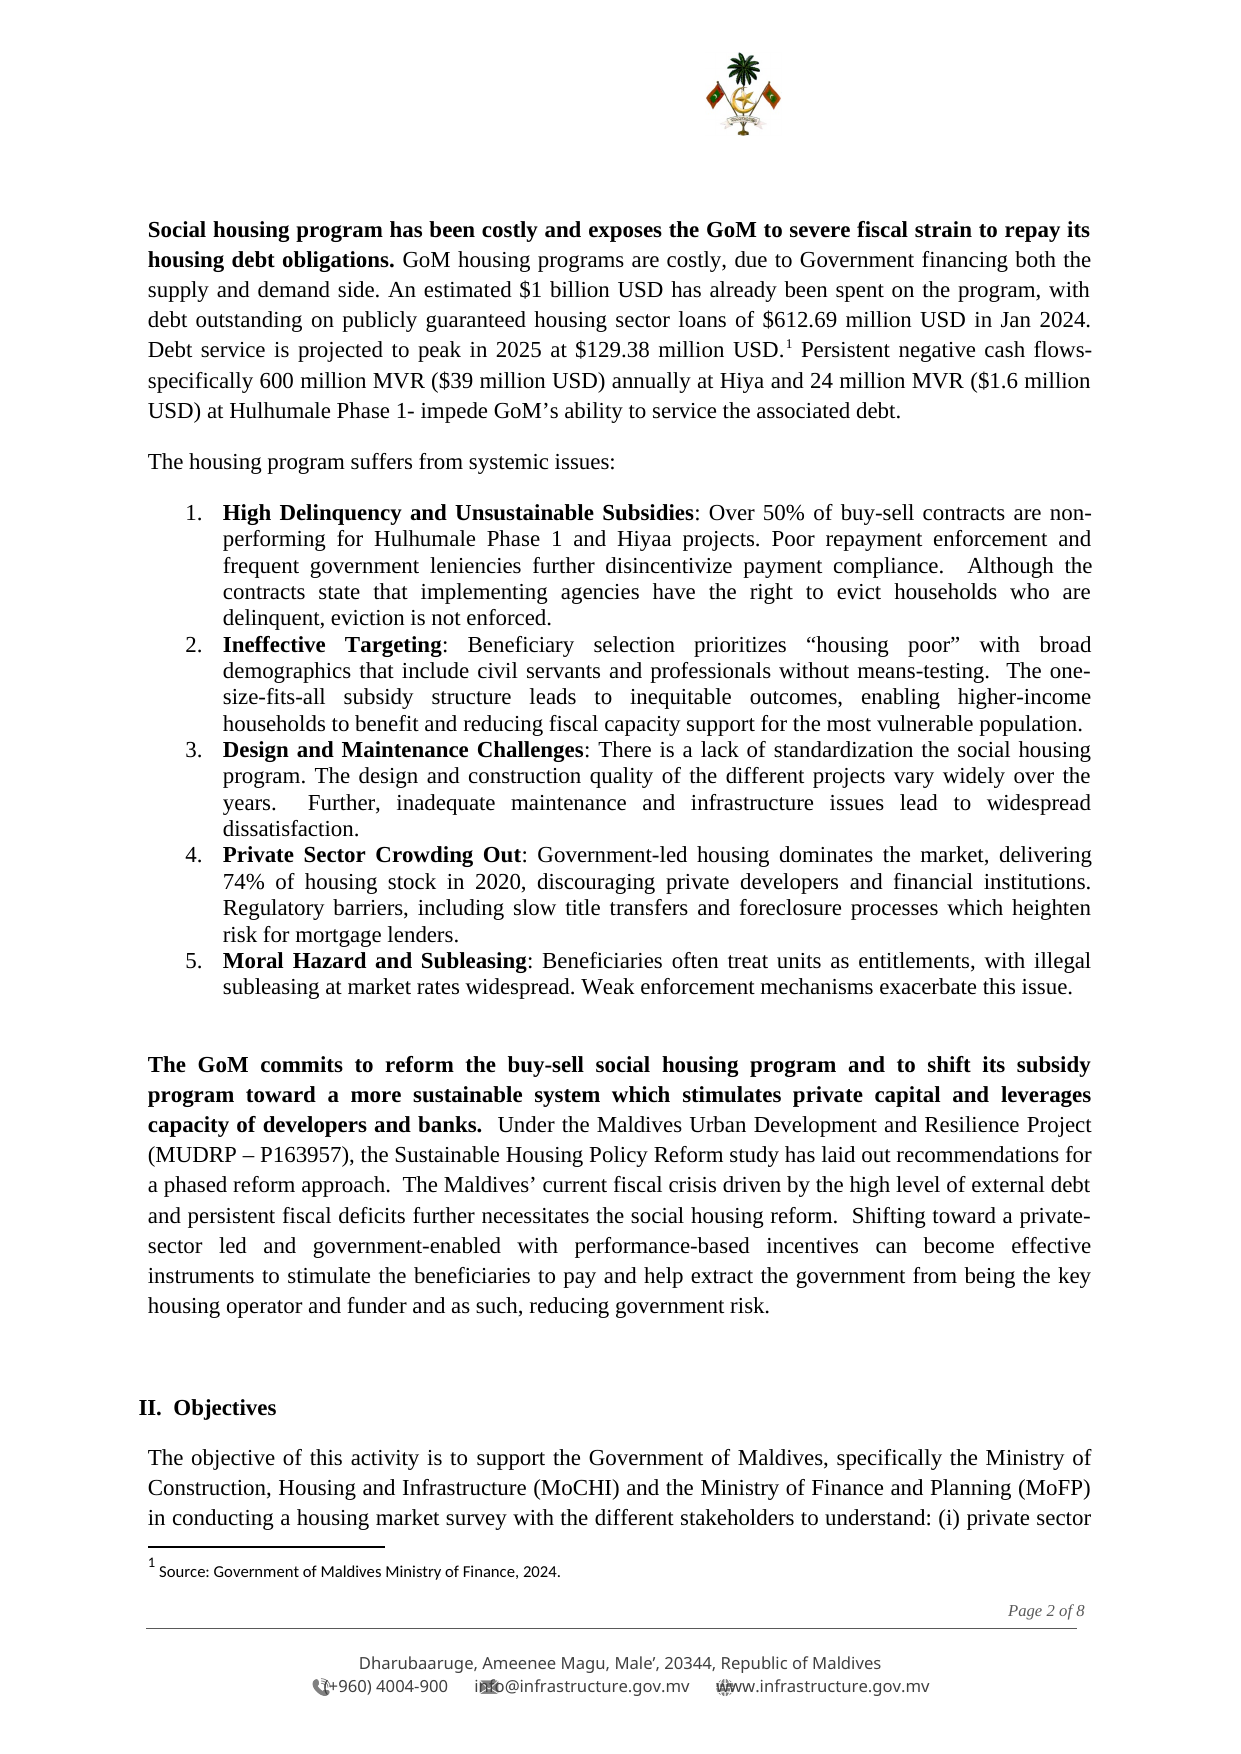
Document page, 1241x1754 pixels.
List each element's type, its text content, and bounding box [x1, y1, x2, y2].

text The GoM commits to reform the buy-sell social housing program and to shift its subsidy program toward a more sustainable system which stimulates private capital and leverages capacity of developers and banks. Under the Maldives Urban Development and Resilience Project (MUDRP – P163957), the Sustainable Housing Policy Reform study has laid out recommendations for a phased reform approach. The Maldives’ current fiscal crisis driven by the high level of external debt and persistent fiscal deficits further necessitates the social housing reform. Shifting toward a private-sector led and government-enabled with performance-based incentives can become effective instruments to stimulate the beneficiaries to pay and help extract the government from being the key housing operator and funder and as such, reducing government risk. [148, 1051, 1092, 1319]
picture [706, 1669, 744, 1706]
list Ineffective Targeting: Beneficiary selection prioritizes “housing poor” with broad demographics that include civil servants and professionals without means-testing. The one-size-fits-all subsidy structure leads to inequitable outcomes, enabling higher-income households to benefit and reducing fiscal capacity support for the most vulnerable population. [185, 631, 1092, 736]
list Moral Hazard and Subleasing: Beneficiaries often treat units as entitlements, with illegal subleasing at market rates widespread. Weak enforcement mechanisms exacerbate this issue. [185, 947, 1092, 1000]
picture [705, 52, 782, 136]
picture [302, 1668, 341, 1706]
list High Delinquency and Unsustainable Subsidies: Over 50% of buy-sell contracts are non-performing for Hulhumale Phase 1 and Hiyaa projects. Poor repayment enforcement and frequent government leniencies further disincentivize payment compliance. Although the contracts state that implementing agencies have the right to evict households who are delinquent, eviction is not enforced. [185, 499, 1092, 631]
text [148, 1444, 1092, 1531]
list Design and Maintenance Challenges: There is a lack of standardization the social housing program. The design and construction quality of the different projects vary widely over the years. Further, inadequate maintenance and infrastructure issues lead to widespread dissatisfaction. [185, 736, 1092, 842]
picture [471, 1669, 508, 1706]
text Social housing program has been costly and exposes the GoM to severe fiscal strain to repay its housing debt obligations. GoM housing programs are costly, due to Government financing both the supply and demand side. An estimated $1 billion USD has already been spent on the program, with debt outstanding on publicly guaranteed housing sector loans of $612.69 million USD in Jan 2024. Debt service is projected to peak in 2025 at $129.38 million USD. Persistent negative cash flows- specifically 600 million MVR ($39 million USD) annually at Hiya and 24 million MVR ($1.6 million USD) at Hulhumale Phase 1- impede GoM’s ability to service the associated debt. [148, 216, 1092, 423]
list Private Sector Crowding Out: Government-led housing dominates the market, delivering 74% of housing stock in 2020, discouraging private developers and financial institutions. Regulatory barriers, including slow title transfers and foreclosure processes which heighten risk for mortgage lenders. [185, 842, 1092, 947]
text The housing program suffers from systemic issues: [148, 448, 1092, 474]
subtitle II. Objectives [138, 1394, 1092, 1421]
